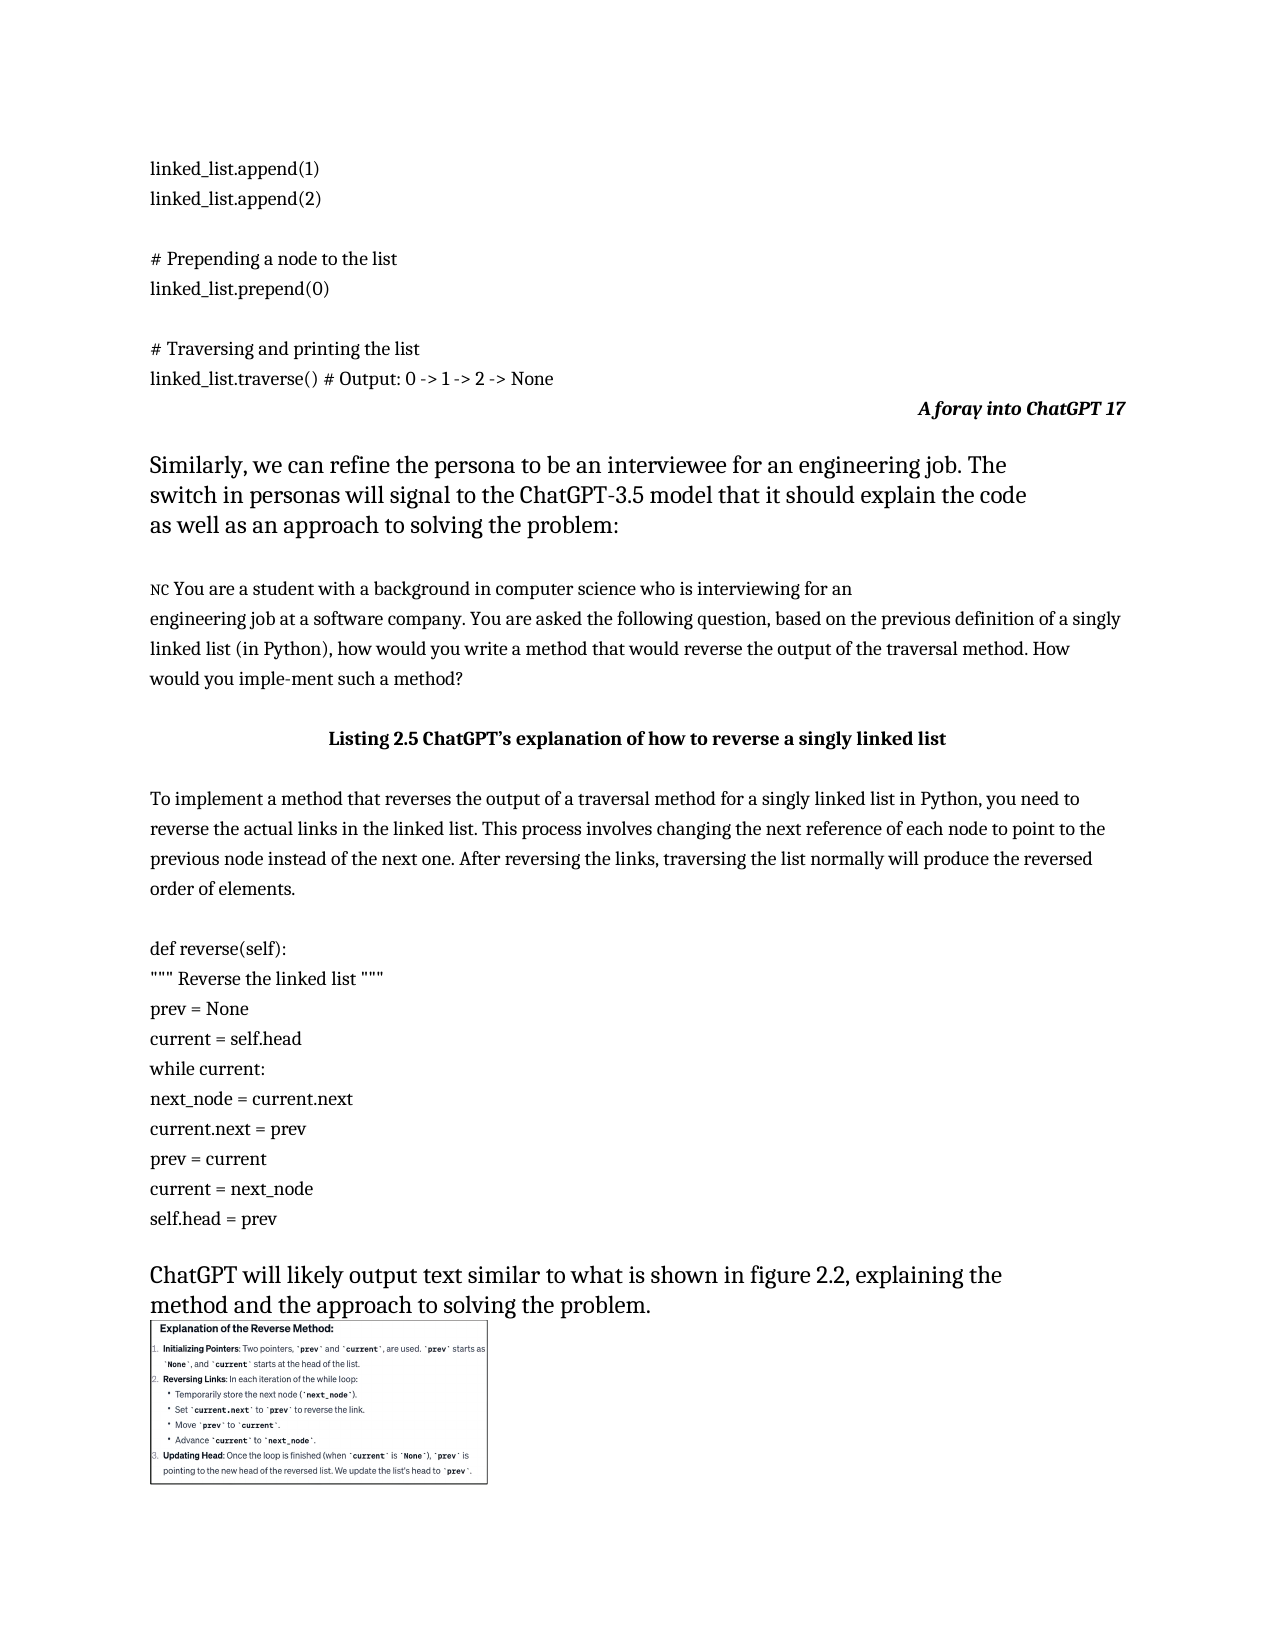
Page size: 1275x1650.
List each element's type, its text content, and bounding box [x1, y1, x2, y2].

text ChatGPT will likely output text similar to what is shown in figure 2.2, explaining the [150, 1260, 1125, 1290]
text """ Reverse the linked list """ [150, 960, 1125, 990]
text while current: [150, 1050, 1125, 1080]
text current.next = prev [150, 1110, 1125, 1140]
text Similarly, we can refine the persona to be an interviewee for an engineering job. The [150, 450, 1125, 480]
text linked_list.append(2) [150, 180, 1125, 210]
picture [150, 1320, 488, 1485]
text linked_list.prepend(0) [150, 270, 1125, 300]
text prev = current [150, 1140, 1125, 1170]
text linked_list.traverse() # Output: 0 -> 1 -> 2 -> None [150, 360, 1125, 390]
text NC You are a student with a background in computer science who is interviewing for an [150, 570, 1125, 600]
text switch in personas will signal to the ChatGPT-3.5 model that it should explain the code [150, 480, 1125, 510]
text linked_list.append(1) [150, 150, 1125, 180]
text Listing 2.5 ChatGPT’s explanation of how to reverse a singly linked list [150, 720, 1125, 750]
text prev = None [150, 990, 1125, 1020]
text def reverse(self): [150, 930, 1125, 960]
text current = self.head [150, 1020, 1125, 1050]
text To implement a method that reverses the output of a traversal method for a singly linked list in Python, you need to reverse the actual links in the linked list. This process involves changing the next reference of each node to point to the previous node instead of the next one. After reversing the links, traversing the list normally will produce the reversed order of elements. [150, 780, 1125, 900]
text as well as an approach to solving the problem: [150, 510, 1125, 540]
text method and the approach to solving the problem. [150, 1290, 1125, 1320]
text # Traversing and printing the list [150, 330, 1125, 360]
text self.head = prev [150, 1200, 1125, 1230]
text engineering job at a software company. You are asked the following question, based on the previous definition of a singly linked list (in Python), how would you write a method that would reverse the output of the traversal method. How would you imple-ment such a method? [150, 600, 1125, 690]
text current = next_node [150, 1170, 1125, 1200]
text next_node = current.next [150, 1080, 1125, 1110]
text A foray into ChatGPT 17 [150, 390, 1125, 420]
text # Prepending a node to the list [150, 240, 1125, 270]
